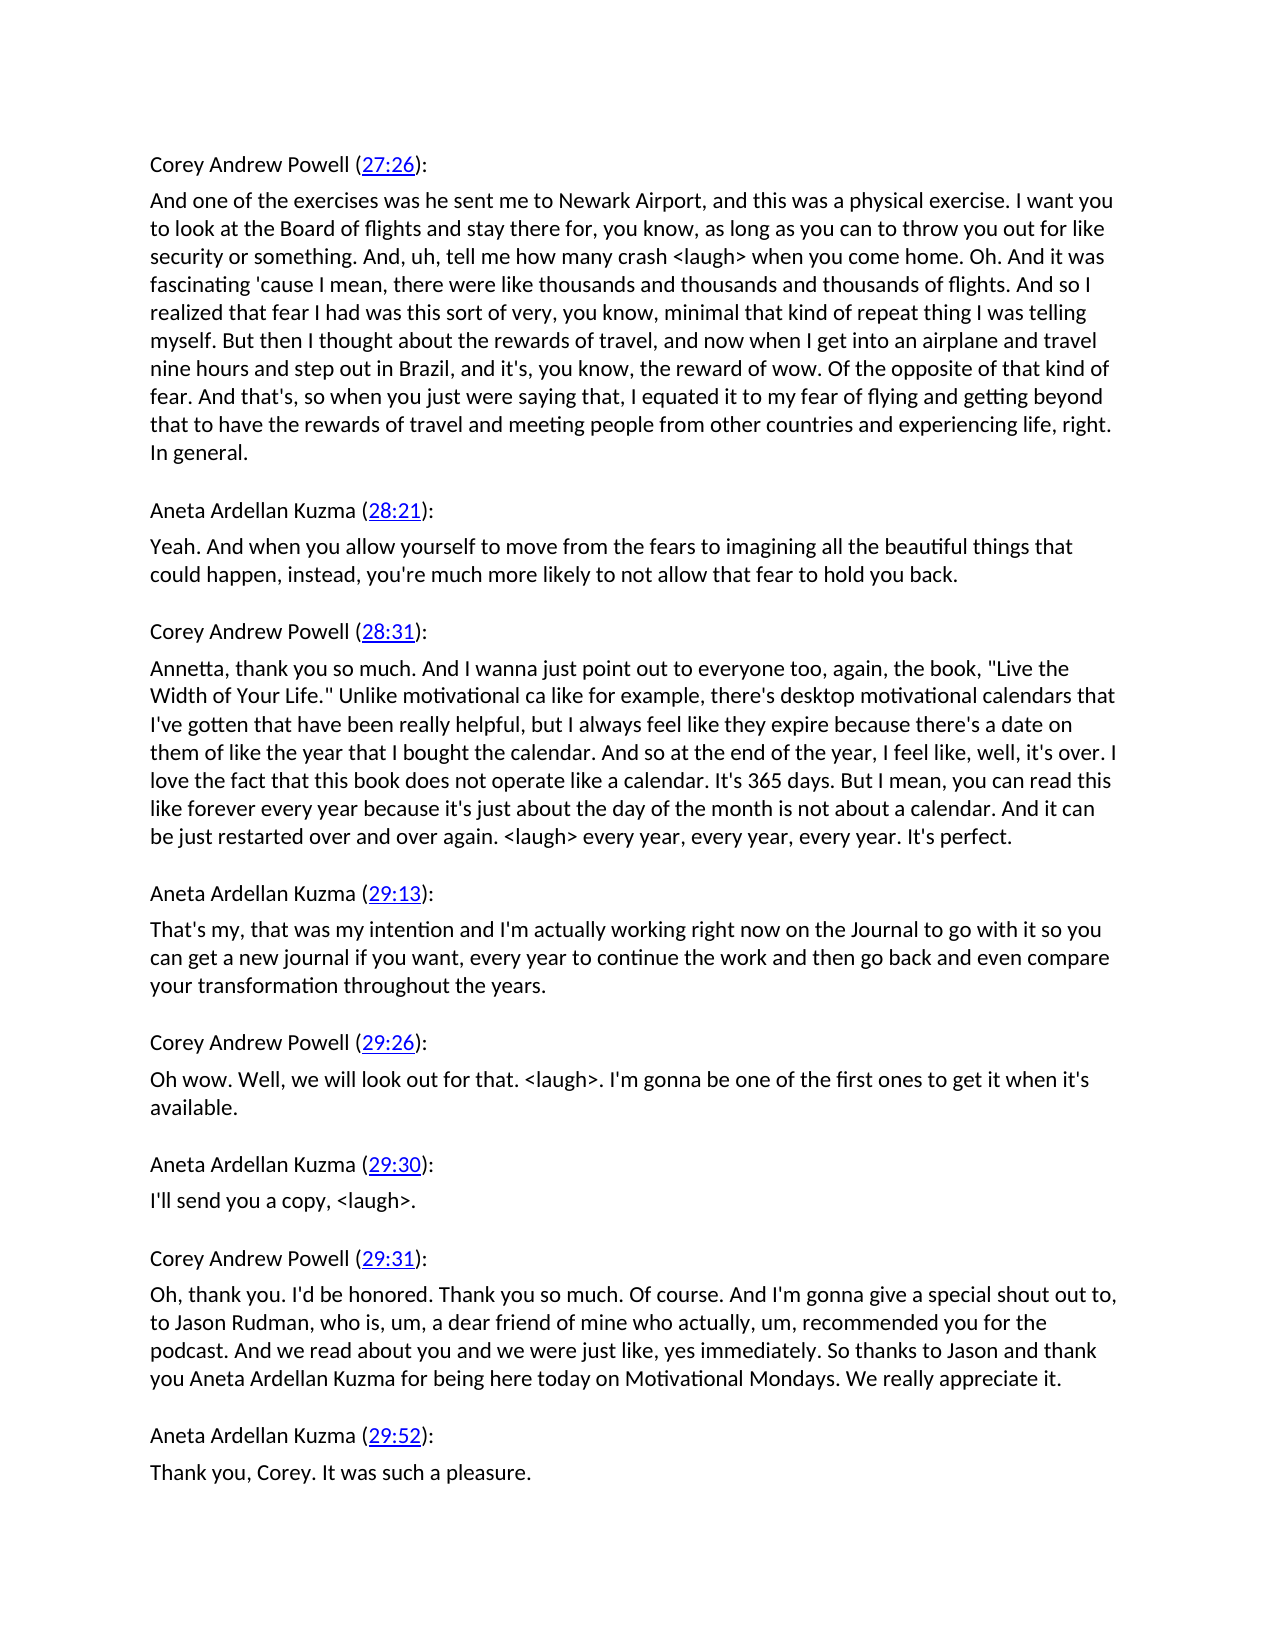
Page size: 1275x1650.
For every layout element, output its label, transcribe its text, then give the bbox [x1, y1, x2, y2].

text Oh, thank you. I'd be honored. Thank you so much. Of course. And I'm gonna give a special shout out to, to Jason Rudman, who is, um, a dear friend of mine who actually, um, recommended you for the podcast. And we read about you and we were just like, yes immediately. So thanks to Jason and thank you Aneta Ardellan Kuzma for being here today on Motivational Mondays. We really appreciate it. [150, 1280, 1125, 1392]
text Corey Andrew Powell (29:31): [150, 1244, 1125, 1272]
text Thank you, Corey. It was such a pleasure. [150, 1458, 1125, 1486]
text Aneta Ardellan Kuzma (29:30): [150, 1150, 1125, 1178]
text And one of the exercises was he sent me to Newark Airport, and this was a physical exercise. I want you to look at the Board of flights and stay there for, you know, as long as you can to throw you out for like security or something. And, uh, tell me how many crash <laugh> when you come home. Oh. And it was fascinating 'cause I mean, there were like thousands and thousands and thousands of flights. And so I realized that fear I had was this sort of very, you know, minimal that kind of repeat thing I was telling myself. But then I thought about the rewards of travel, and now when I get into an airplane and travel nine hours and step out in Brazil, and it's, you know, the reward of wow. Of the opposite of that kind of fear. And that's, so when you just were saying that, I equated it to my fear of flying and getting beyond that to have the rewards of travel and meeting people from other countries and experiencing life, right. In general. [150, 186, 1125, 467]
text Oh wow. Well, we will look out for that. <laugh>. I'm gonna be one of the first ones to get it when it's available. [150, 1065, 1125, 1121]
text That's my, that was my intention and I'm actually working right now on the Journal to go with it so you can get a new journal if you want, every year to continue the work and then go back and even compare your transformation throughout the years. [150, 915, 1125, 999]
text Yeah. And when you allow yourself to move from the fears to imagining all the beautiful things that could happen, instead, you're much more likely to not allow that fear to hold you back. [150, 532, 1125, 588]
text Annetta, thank you so much. And I wanna just point out to everyone too, again, the book, "Live the Width of Your Life." Unlike motivational ca like for example, there's desktop motivational calendars that I've gotten that have been really helpful, but I always feel like they expire because there's a date on them of like the year that I bought the calendar. And so at the end of the year, I feel like, well, it's over. I love the fact that this book does not operate like a calendar. It's 365 days. But I mean, you can read this like forever every year because it's just about the day of the month is not about a calendar. And it can be just restarted over and over again. <laugh> every year, every year, every year. It's perfect. [150, 654, 1125, 850]
text Aneta Ardellan Kuzma (29:13): [150, 879, 1125, 907]
text I'll send you a copy, <laugh>. [150, 1186, 1125, 1214]
text Corey Andrew Powell (28:31): [150, 617, 1125, 645]
text Corey Andrew Powell (27:26): [150, 150, 1125, 178]
text Corey Andrew Powell (29:26): [150, 1028, 1125, 1057]
text Aneta Ardellan Kuzma (28:21): [150, 496, 1125, 524]
text Aneta Ardellan Kuzma (29:52): [150, 1421, 1125, 1449]
